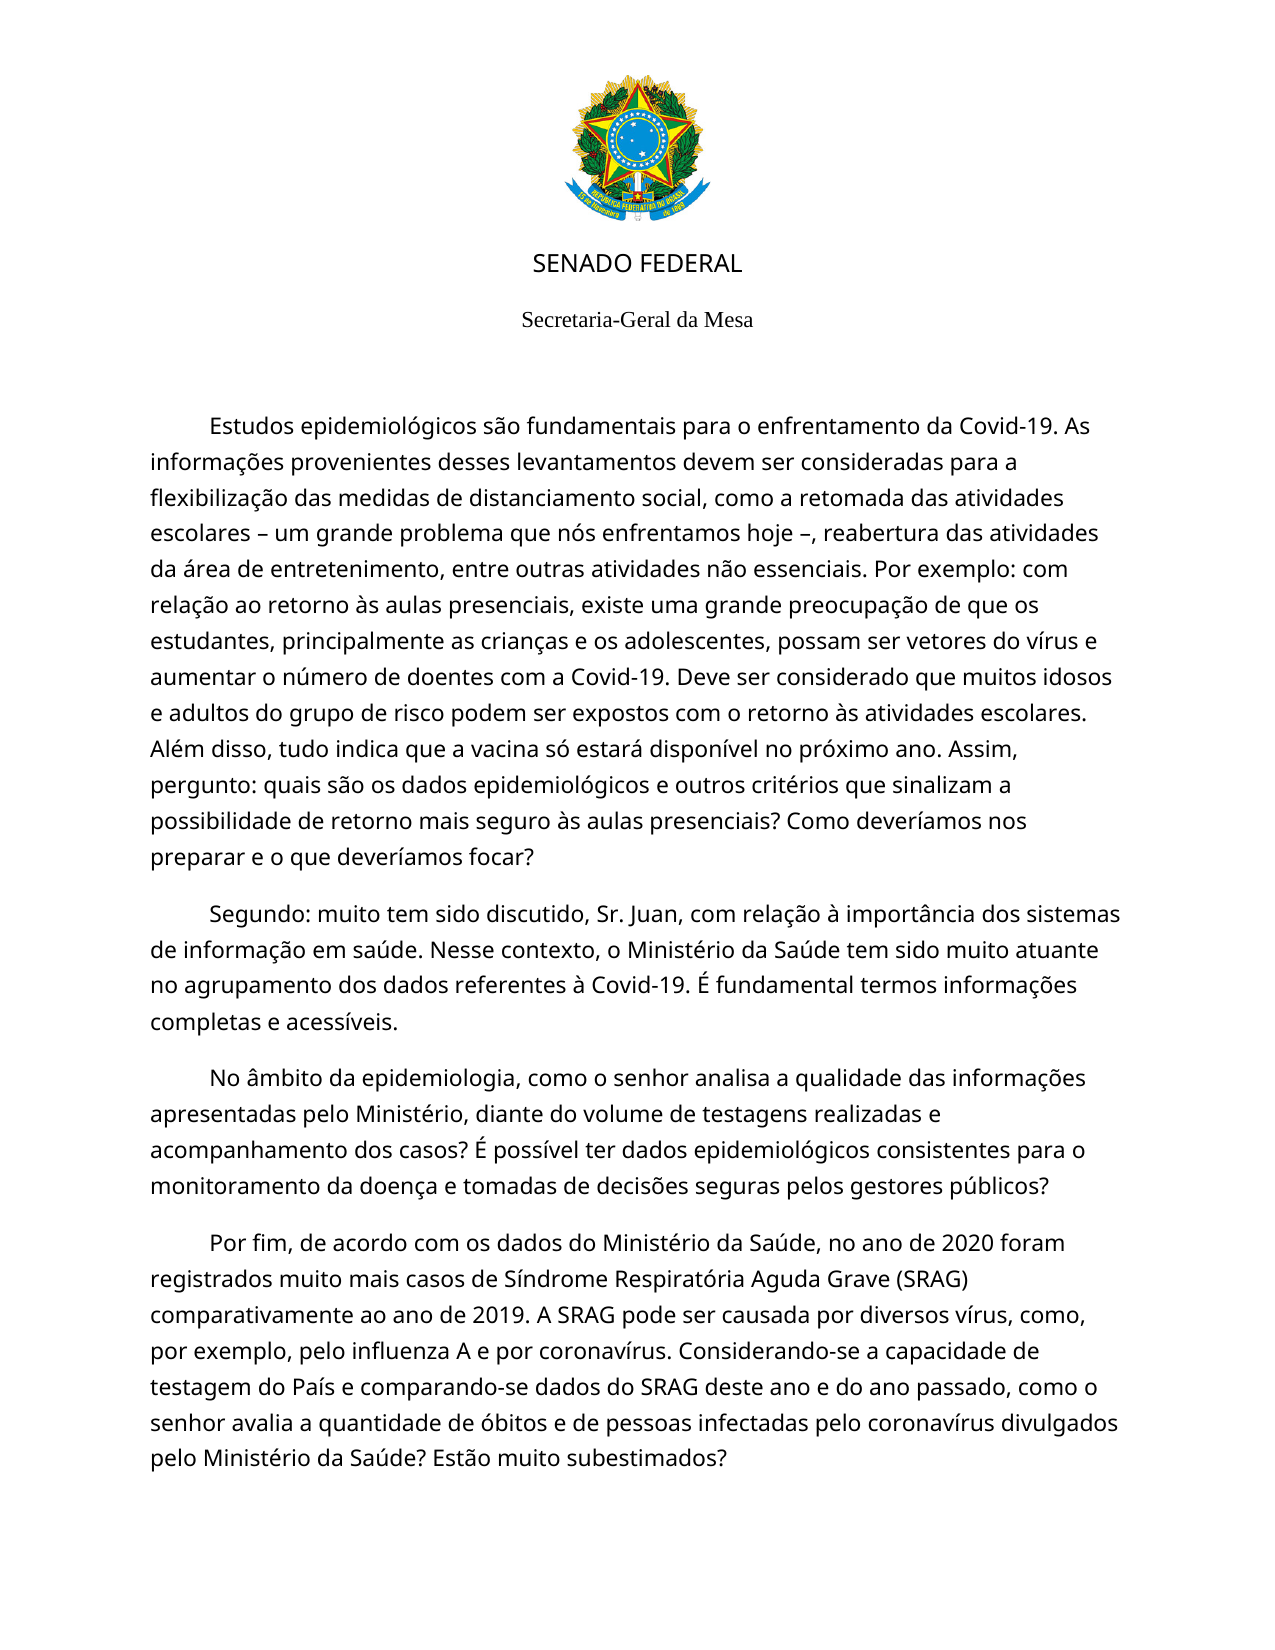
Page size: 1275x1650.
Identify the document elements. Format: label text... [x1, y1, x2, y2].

text Segundo: muito tem sido discutido, Sr. Juan, com relação à importância dos sistemas de informação em saúde. Nesse contexto, o Ministério da Saúde tem sido muito atuante no agrupamento dos dados referentes à Covid-19. É fundamental termos informações completas e acessíveis. [150, 898, 1125, 1037]
text No âmbito da epidemiologia, como o senhor analisa a qualidade das informações apresentadas pelo Ministério, diante do volume de testagens realizadas e acompanhamento dos casos? É possível ter dados epidemiológicos consistentes para o monitoramento da doença e tomadas de decisões seguras pelos gestores públicos? [150, 1062, 1125, 1201]
text Por fim, de acordo com os dados do Ministério da Saúde, no ano de 2020 foram registrados muito mais casos de Síndrome Respiratória Aguda Grave (SRAG) comparativamente ao ano de 2019. A SRAG pode ser causada por diversos vírus, como, por exemplo, pelo influenza A e por coronavírus. Considerando-se a capacidade de testagem do País e comparando-se dados do SRAG deste ano e do ano passado, como o senhor avalia a quantidade de óbitos e de pessoas infectadas pelo coronavírus divulgados pelo Ministério da Saúde? Estão muito subestimados? [150, 1227, 1125, 1474]
picture [564, 75, 711, 221]
text Estudos epidemiológicos são fundamentais para o enfrentamento da Covid-19. As informações provenientes desses levantamentos devem ser consideradas para a flexibilização das medidas de distanciamento social, como a retomada das atividades escolares – um grande problema que nós enfrentamos hoje –, reabertura das atividades da área de entretenimento, entre outras atividades não essenciais. Por exemplo: com relação ao retorno às aulas presenciais, existe uma grande preocupação de que os estudantes, principalmente as crianças e os adolescentes, possam ser vetores do vírus e aumentar o número de doentes com a Covid-19. Deve ser considerado que muitos idosos e adultos do grupo de risco podem ser expostos com o retorno às atividades escolares. Além disso, tudo indica que a vacina só estará disponível no próximo ano. Assim, pergunto: quais são os dados epidemiológicos e outros critérios que sinalizam a possibilidade de retorno mais seguro às aulas presenciais? Como deveríamos nos preparar e o que deveríamos focar? [150, 409, 1125, 872]
